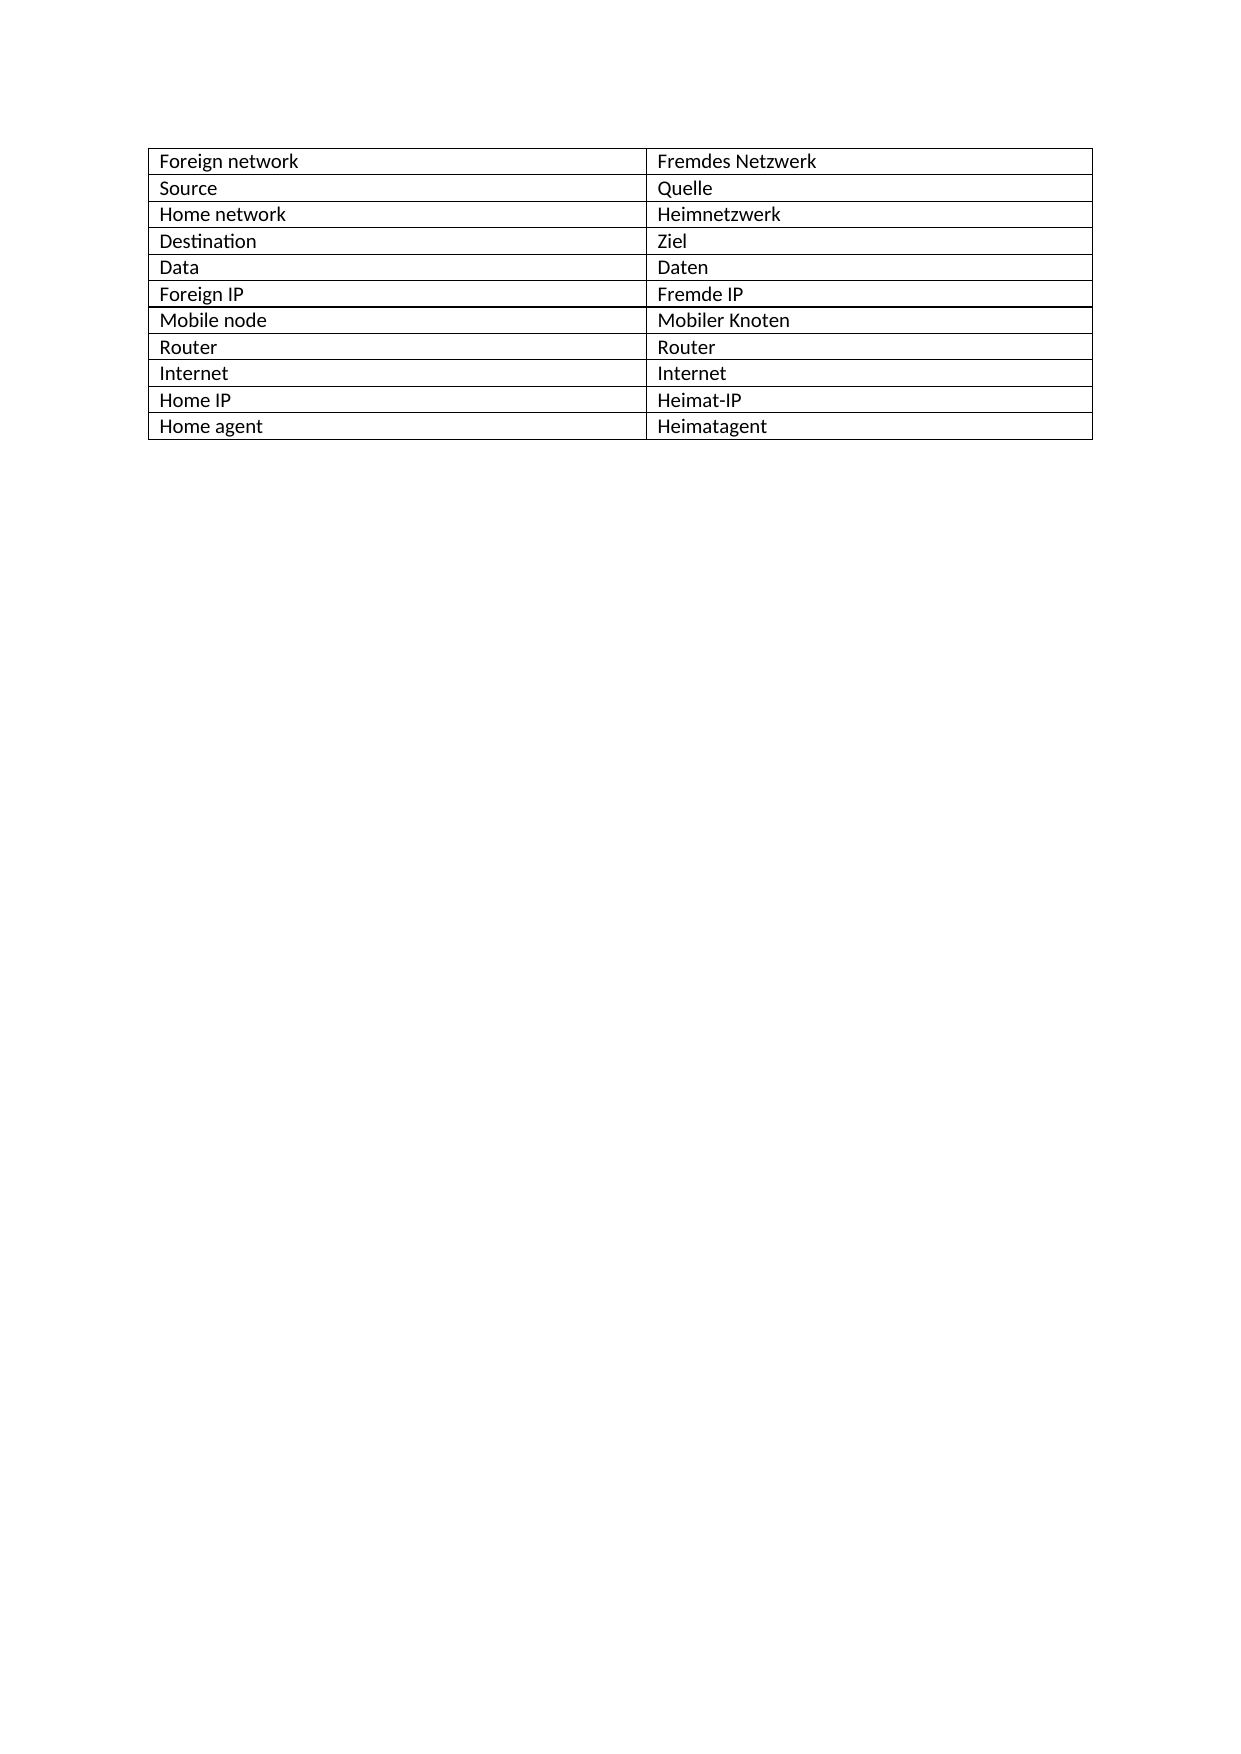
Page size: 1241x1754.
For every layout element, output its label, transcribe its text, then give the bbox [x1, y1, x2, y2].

table_cell Internet [647, 360, 1092, 386]
table_cell Daten [647, 255, 1092, 280]
table_cell Home IP [149, 387, 646, 412]
table_cell Heimnetzwerk [647, 202, 1092, 227]
table_cell Source [149, 175, 646, 201]
table_cell Home network [149, 202, 646, 227]
table_cell Destination [149, 228, 646, 253]
table_cell Heimatagent [647, 413, 1092, 439]
table_cell Fremde IP [647, 281, 1092, 306]
table_cell Ziel [647, 228, 1092, 253]
table_cell Data [149, 255, 646, 280]
table_header Fremdes Netzwerk [647, 149, 1092, 174]
table_header Foreign network [149, 149, 646, 174]
table_cell Mobile node [149, 308, 646, 333]
table_cell Mobiler Knoten [647, 308, 1092, 333]
table_cell Router [647, 334, 1092, 359]
table_cell Router [149, 334, 646, 359]
table_cell Home agent [149, 413, 646, 439]
table_cell Internet [149, 360, 646, 386]
table_cell Quelle [647, 175, 1092, 201]
table_cell Foreign IP [149, 281, 646, 306]
table_cell Heimat-IP [647, 387, 1092, 412]
